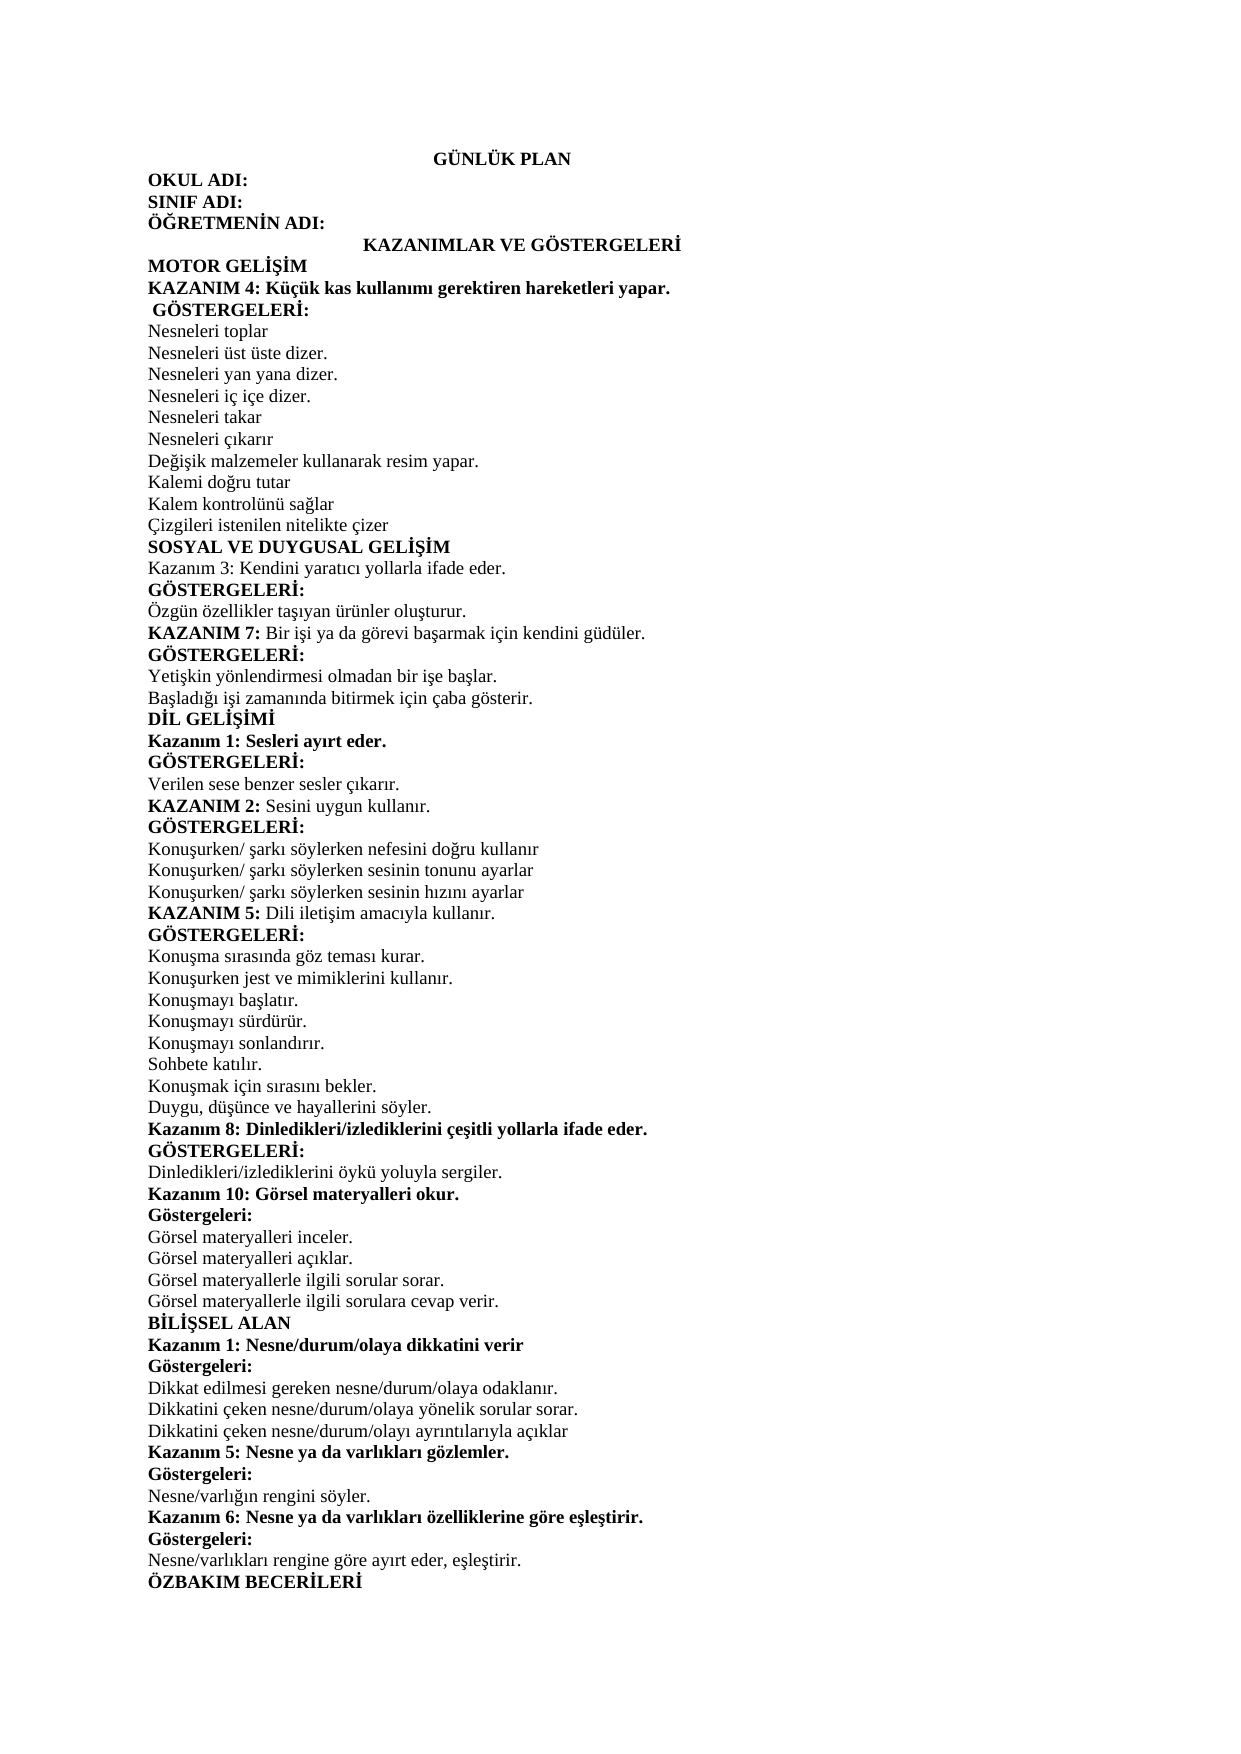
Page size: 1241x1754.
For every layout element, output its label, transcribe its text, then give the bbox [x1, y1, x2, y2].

table_cell Görsel materyallerle ilgili sorular sorar. [136, 1269, 1240, 1290]
text Konuşurken jest ve mimiklerini kullanır. [148, 967, 1093, 988]
text Göstergeleri: [148, 1528, 1093, 1549]
text Nesneleri çıkarır [148, 428, 1093, 449]
table_cell Görsel materyalleri inceler. [136, 1226, 1240, 1247]
text GÜNLÜK PLAN [148, 148, 1093, 169]
text DİL GELİŞİMİ [148, 708, 1093, 730]
text Dinledikleri/izlediklerini öykü yoluyla sergiler. [148, 1161, 1093, 1183]
text KAZANIM 4: Küçük kas kullanımı gerektiren hareketleri yapar. [148, 277, 1093, 298]
text Kazanım 6: Nesne ya da varlıkları özelliklerine göre eşleştirir. [148, 1506, 1093, 1528]
text GÖSTERGELERİ: [148, 1139, 1093, 1161]
text Konuşurken/ şarkı söylerken nefesini doğru kullanır [148, 838, 1093, 859]
text Konuşurken/ şarkı söylerken sesinin tonunu ayarlar [148, 859, 1093, 881]
table_cell Nesneleri yan yana dizer. [136, 363, 1240, 385]
text GÖSTERGELERİ: [148, 579, 1093, 600]
text Konuşmayı başlatır. [148, 988, 1093, 1010]
table_header Nesneleri üst üste dizer. [136, 342, 1240, 363]
text Nesne/varlıkları rengine göre ayırt eder, eşleştirir. [148, 1549, 1093, 1571]
text Çizgileri istenilen nitelikte çizer [148, 514, 1093, 536]
text Göstergeleri: [148, 1463, 1093, 1484]
text Verilen sese benzer sesler çıkarır. [148, 773, 1093, 794]
text ÖZBAKIM BECERİLERİ [148, 1571, 1093, 1592]
text Dikkatini çeken nesne/durum/olaya yönelik sorular sorar. [148, 1398, 1093, 1420]
text Konuşma sırasında göz teması kurar. [148, 945, 1093, 967]
text Konuşmak için sırasını bekler. [148, 1075, 1093, 1096]
text GÖSTERGELERİ: [148, 751, 1093, 773]
text Kalem kontrolünü sağlar [148, 493, 1093, 514]
table_cell Göstergeleri: [136, 1204, 1240, 1226]
text Sohbete katılır. [148, 1053, 1093, 1075]
text Kazanım 1: Sesleri ayırt eder. [148, 730, 1093, 751]
text GÖSTERGELERİ: [148, 298, 1093, 320]
text Değişik malzemeler kullanarak resim yapar. [148, 449, 1093, 471]
text KAZANIM 2: Sesini uygun kullanır. [148, 794, 1093, 816]
text Duygu, düşünce ve hayallerini söyler. [148, 1096, 1093, 1118]
text GÖSTERGELERİ: [148, 924, 1093, 945]
text Dikkat edilmesi gereken nesne/durum/olaya odaklanır. [148, 1377, 1093, 1398]
table_cell Görsel materyalleri açıklar. [136, 1247, 1240, 1269]
text ÖĞRETMENİN ADI: [148, 212, 1093, 234]
text BİLİŞSEL ALAN [148, 1312, 1093, 1333]
text Nesneleri toplar [148, 320, 1093, 342]
text SOSYAL VE DUYGUSAL GELİŞİM [148, 536, 1093, 557]
text KAZANIM 5: Dili iletişim amacıyla kullanır. [148, 902, 1093, 924]
text MOTOR GELİŞİM [148, 255, 1093, 277]
text KAZANIMLAR VE GÖSTERGELERİ [148, 234, 1093, 255]
text Yetişkin yönlendirmesi olmadan bir işe başlar. [148, 665, 1093, 687]
text Nesneleri takar [148, 406, 1093, 428]
text Göstergeleri: [148, 1355, 1093, 1377]
text Nesne/varlığın rengini söyler. [148, 1484, 1093, 1506]
text Kazanım 3: Kendini yaratıcı yollarla ifade eder. [148, 557, 1093, 579]
text OKUL ADI: [148, 169, 1093, 191]
text SINIF ADI: [148, 191, 1093, 212]
text Dikkatini çeken nesne/durum/olayı ayrıntılarıyla açıklar [148, 1420, 1093, 1441]
text Başladığı işi zamanında bitirmek için çaba gösterir. [148, 687, 1093, 708]
text Kazanım 5: Nesne ya da varlıkları gözlemler. [148, 1441, 1093, 1463]
text Kalemi doğru tutar [148, 471, 1093, 493]
text Konuşmayı sonlandırır. [148, 1032, 1093, 1053]
table_cell Nesneleri iç içe dizer. [136, 385, 1240, 406]
text Kazanım 8: Dinledikleri/izlediklerini çeşitli yollarla ifade eder. [148, 1118, 1093, 1139]
text Konuşmayı sürdürür. [148, 1010, 1093, 1032]
text Özgün özellikler taşıyan ürünler oluşturur. [148, 600, 1093, 622]
text Kazanım 1: Nesne/durum/olaya dikkatini verir [148, 1333, 1093, 1355]
text GÖSTERGELERİ: [148, 816, 1093, 838]
text Görsel materyallerle ilgili sorulara cevap verir. [148, 1290, 1093, 1312]
table_header Kazanım 10: Görsel materyalleri okur. [136, 1183, 1240, 1204]
text KAZANIM 7: Bir işi ya da görevi başarmak için kendini güdüler. [148, 622, 1093, 643]
text GÖSTERGELERİ: [148, 643, 1093, 665]
text Konuşurken/ şarkı söylerken sesinin hızını ayarlar [148, 881, 1093, 902]
